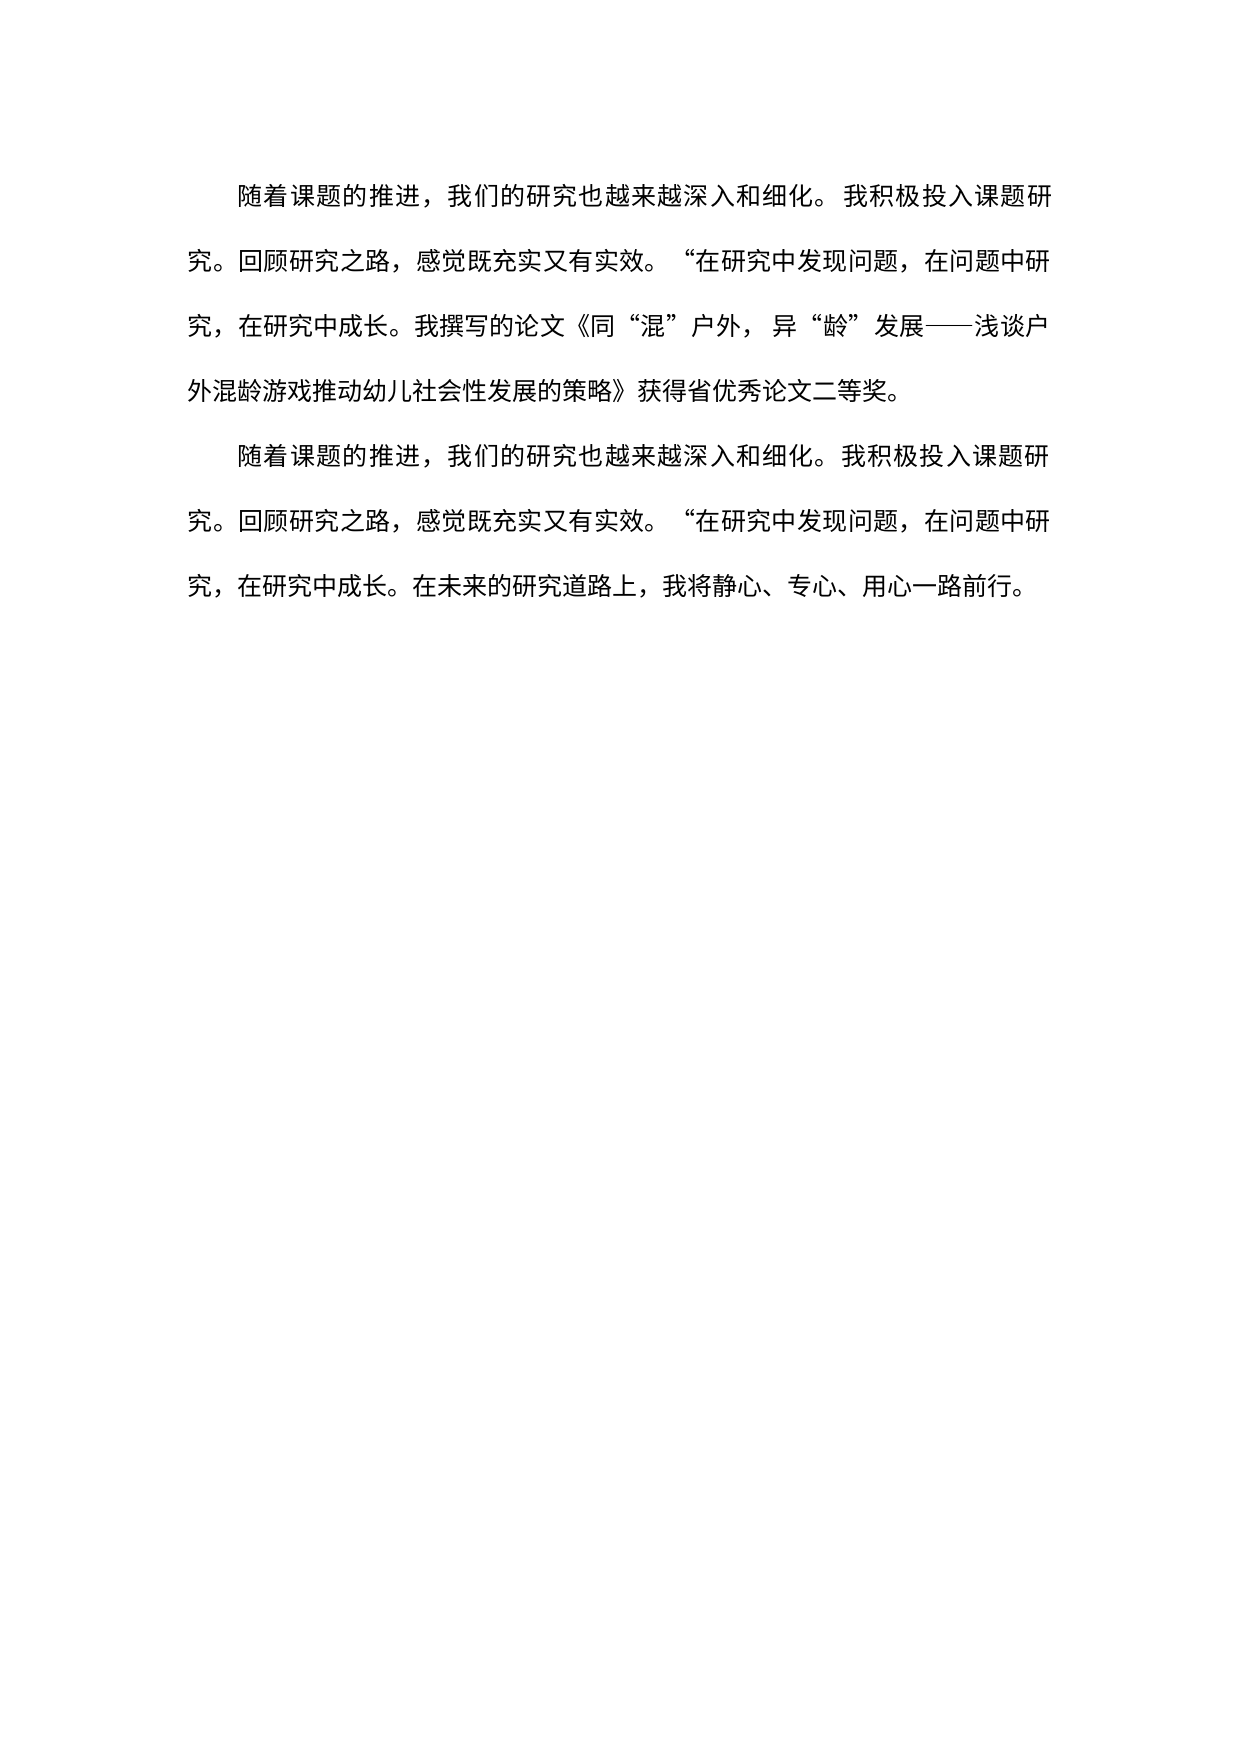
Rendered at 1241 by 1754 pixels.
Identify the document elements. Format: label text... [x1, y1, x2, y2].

list 随着课题的推进，我们的研究也越来越深入和细化。我积极投入课题研究。回顾研究之路，感觉既充实又有实效。“在研究中发现问题，在问题中研究，在研究中成长。在未来的研究道路上，我将静心、专心、用心一路前行。 [187, 422, 1053, 617]
list 随着课题的推进，我们的研究也越来越深入和细化。我积极投入课题研究。回顾研究之路，感觉既充实又有实效。“在研究中发现问题，在问题中研究，在研究中成长。我撰写的论文《同“混”户外， 异“龄”发展——浅谈户外混龄游戏推动幼儿社会性发展的策略》获得省优秀论文二等奖。 [187, 162, 1053, 422]
